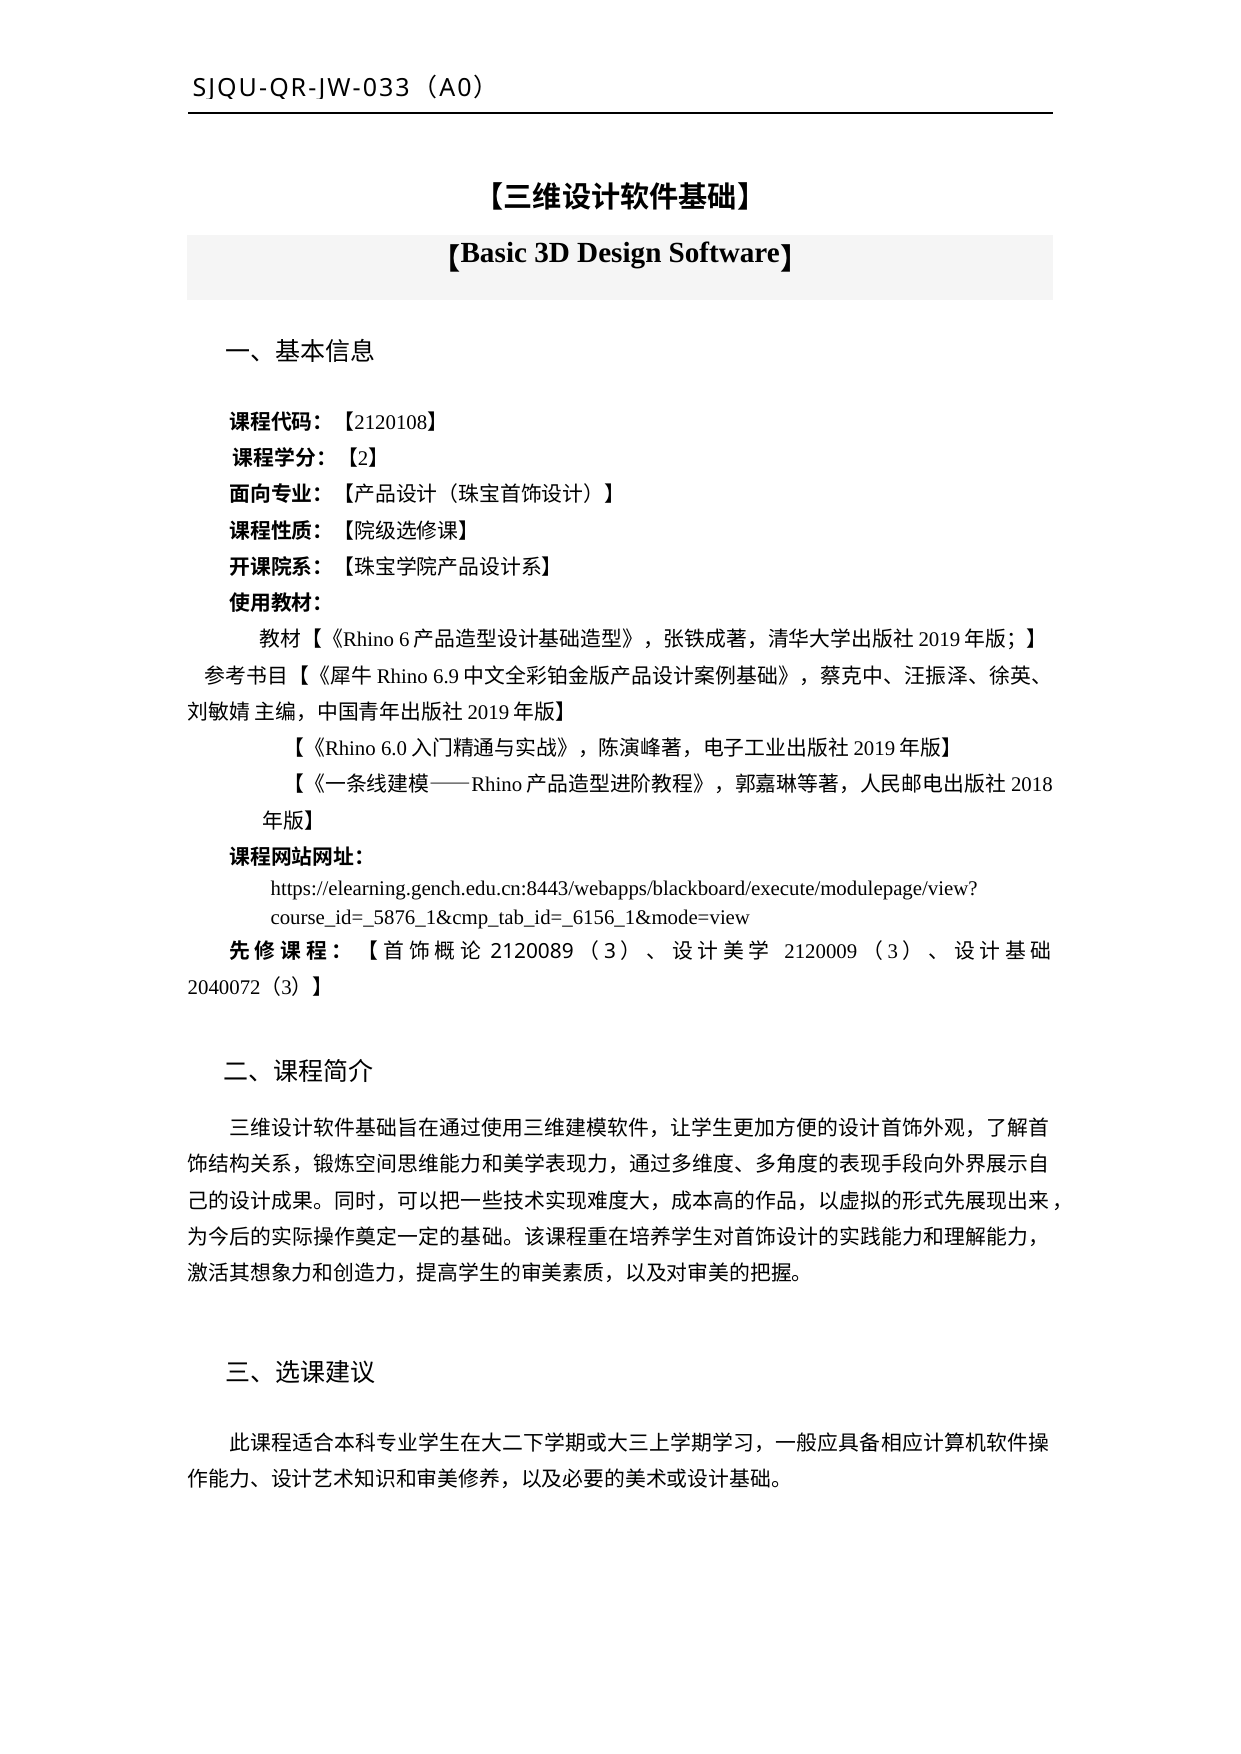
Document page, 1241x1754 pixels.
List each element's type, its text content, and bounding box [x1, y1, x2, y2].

text 教材【《Rhino 6产品造型设计基础造型》，张铁成著，清华大学出版社 2019年版；】 [187, 623, 1053, 653]
text 课程代码：【2120108】 [187, 405, 1053, 435]
text 【Basic 3D Design Software】 [187, 235, 1053, 300]
text 三、选课建议 [187, 1338, 1053, 1403]
text 二、课程简介 [187, 1052, 1053, 1088]
text 【《Rhino 6.0入门精通与实战》，陈演峰著，电子工业出版社 2019年版】 [262, 731, 1053, 762]
text 三维设计软件基础旨在通过使用三维建模软件，让学生更加方便的设计首饰外观，了解首饰结构关系，锻炼空间思维能力和美学表现力，通过多维度、多角度的表现手段向外界展示自己的设计成果。同时，可以把一些技术实现难度大，成本高的作品，以虚拟的形式先展现出来，为今后的实际操作奠定一定的基础。该课程重在培养学生对首饰设计的实践能力和理解能力，激活其想象力和创造力，提高学生的审美素质，以及对审美的把握。 [187, 1111, 1053, 1287]
text 课程网站网址： [187, 840, 1053, 870]
text 使用教材： [187, 586, 1053, 617]
text 面向专业：【产品设计（珠宝首饰设计）】 [187, 478, 1053, 508]
text 课程学分：【2】 [187, 441, 1053, 472]
text 课程性质：【院级选修课】 [187, 514, 1053, 544]
text 【三维设计软件基础】 [187, 162, 1053, 227]
text 开课院系：【珠宝学院产品设计系】 [187, 550, 1053, 580]
text 此课程适合本科专业学生在大二下学期或大三上学期学习，一般应具备相应计算机软件操作能力、设计艺术知识和审美修养，以及必要的美术或设计基础。 [187, 1426, 1053, 1493]
text 【《一条线建模——Rhino产品造型进阶教程》，郭嘉琳等著，人民邮电出版社2018年版】 [262, 768, 1053, 834]
text 一、基本信息 [187, 317, 1053, 382]
text 参考书目【《犀牛Rhino 6.9中文全彩铂金版产品设计案例基础》，蔡克中、汪振泽、徐英、刘敏婧 主编，中国青年出版社2019年版】 [187, 659, 1053, 725]
text 先修课程：【首饰概论2120089（3）、设计美学 2120009（3）、设计基础 2040072（3）】 [187, 934, 1053, 1001]
text https://elearning.gench.edu.cn:8443/webapps/blackboard/execute/modulepage/view?course_id=_5876_1&cmp_tab_id=_6156_1&mode=view [270, 876, 1053, 929]
